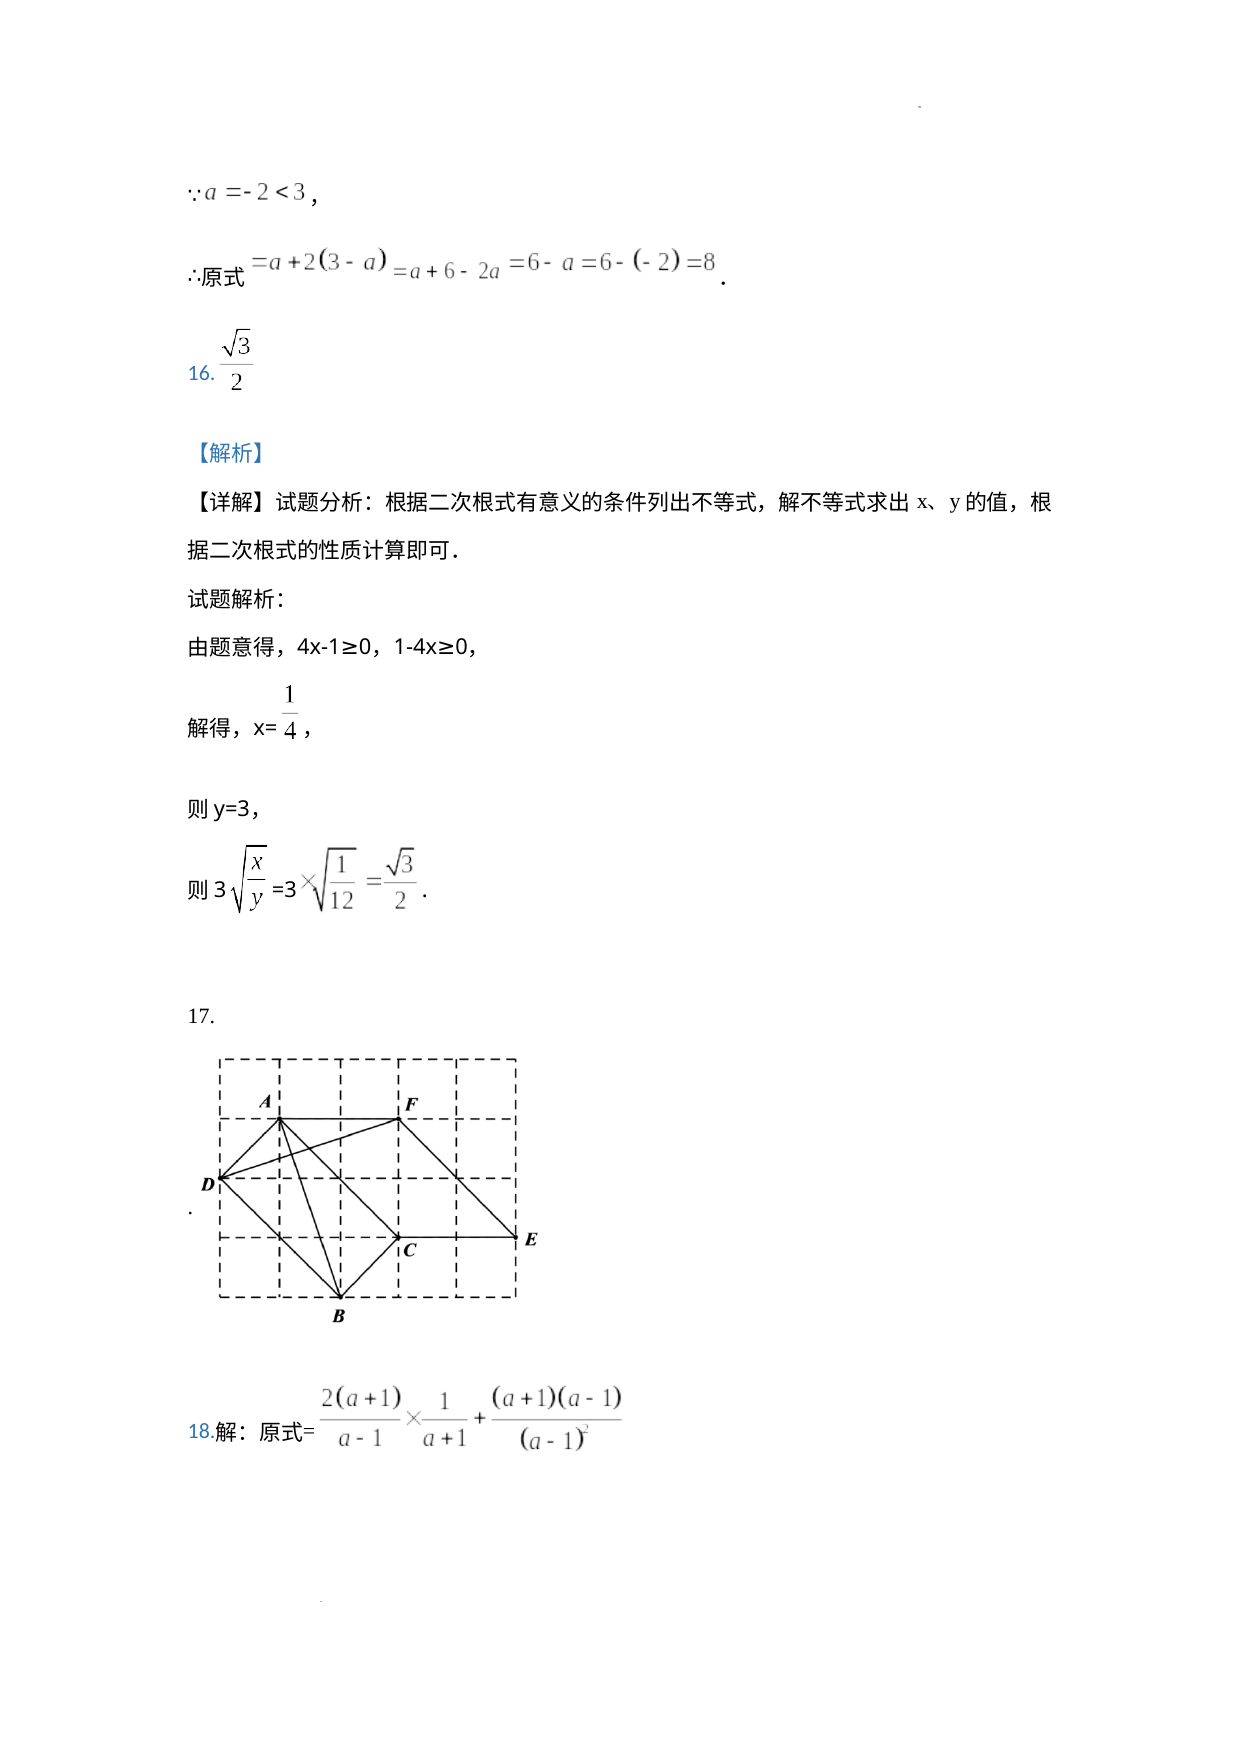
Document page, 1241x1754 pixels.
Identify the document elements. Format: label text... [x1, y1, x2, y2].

text 16. [187, 324, 1053, 421]
text 则3=3. [187, 840, 1053, 937]
picture [193, 1044, 556, 1344]
text 试题解析： [187, 581, 1053, 614]
text 17. [187, 999, 1053, 1031]
text 解得，x=， [187, 678, 1053, 776]
text 【详解】试题分析：根据二次根式有意义的条件列出不等式，解不等式求出x、y的值，根据二次根式的性质计算即可． [187, 484, 1053, 566]
text ∴原式． [187, 243, 1053, 308]
text 则y=3， [187, 791, 1053, 824]
text 【解析】 [187, 436, 1053, 468]
text 18.解：原式= [187, 1382, 1053, 1479]
text 由题意得，4x-1≥0，1-4x≥0， [187, 630, 1053, 662]
text ∵， [187, 162, 1053, 227]
